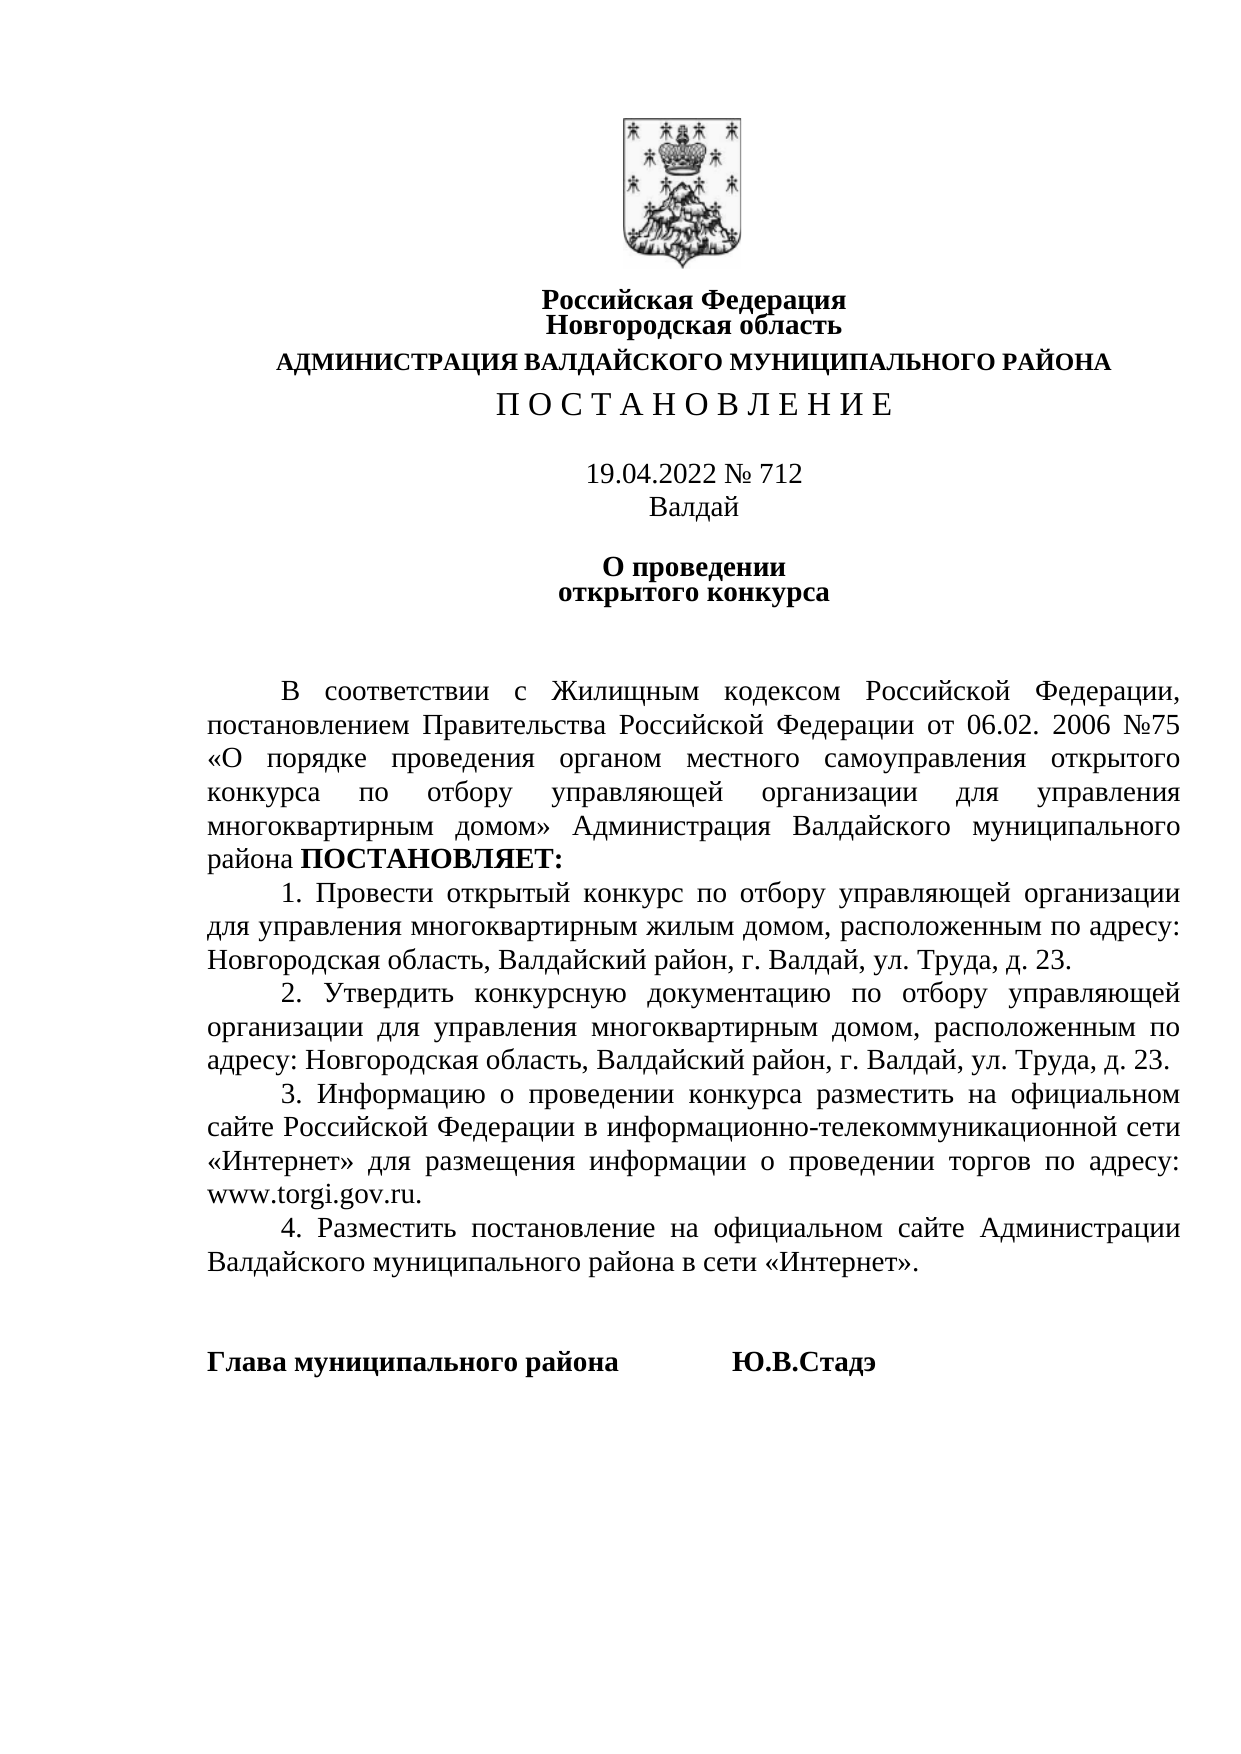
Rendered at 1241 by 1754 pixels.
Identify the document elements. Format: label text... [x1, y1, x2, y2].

text 19.04.2022 № 712 [207, 456, 1181, 489]
text О проведении [207, 556, 1181, 581]
text Глава муниципального района Ю.В.Стадэ [207, 1344, 1181, 1378]
text 2. Утвердить конкурсную документацию по отбору управляющей организации для управления многоквартирным домом, расположенным по адресу: Новгородская область, Валдайский район, г. Валдай, ул. Труда, д. 23. [207, 975, 1181, 1076]
text открытого конкурса [207, 581, 1181, 606]
subtitle П О С Т А Н О В Л Е Н И Е [207, 384, 1181, 423]
text Российская Федерация [207, 118, 1181, 314]
text 3. Информацию о проведении конкурса разместить на официальном сайте Российской Федерации в информационно-телекоммуникационной сети «Интернет» для размещения информации о проведении торгов по адресу: www.torgi.gov.ru. [207, 1076, 1181, 1210]
subtitle Новгородская область [207, 314, 1181, 339]
subtitle АДМИНИСТРАЦИЯ ВАЛДАЙСКОГО МУНИЦИПАЛЬНОГО РАЙОНА [207, 347, 1181, 376]
text 4. Разместить постановление на официальном сайте Администрации Валдайского муниципального района в сети «Интернет». [207, 1210, 1181, 1277]
text В соответствии с Жилищным кодексом Российской Федерации, постановлением Правительства Российской Федерации от 06.02. 2006 №75 «О порядке проведения органом местного самоуправления открытого конкурса по отбору управляющей организации для управления многоквартирным домом» Администрация Валдайского муниципального района ПОСТАНОВЛЯЕТ: [207, 673, 1181, 875]
text 1. Провести открытый конкурс по отбору управляющей организации для управления многоквартирным жилым домом, расположенным по адресу: Новгородская область, Валдайский район, г. Валдай, ул. Труда, д. 23. [207, 875, 1181, 975]
text Валдай [207, 489, 1181, 523]
